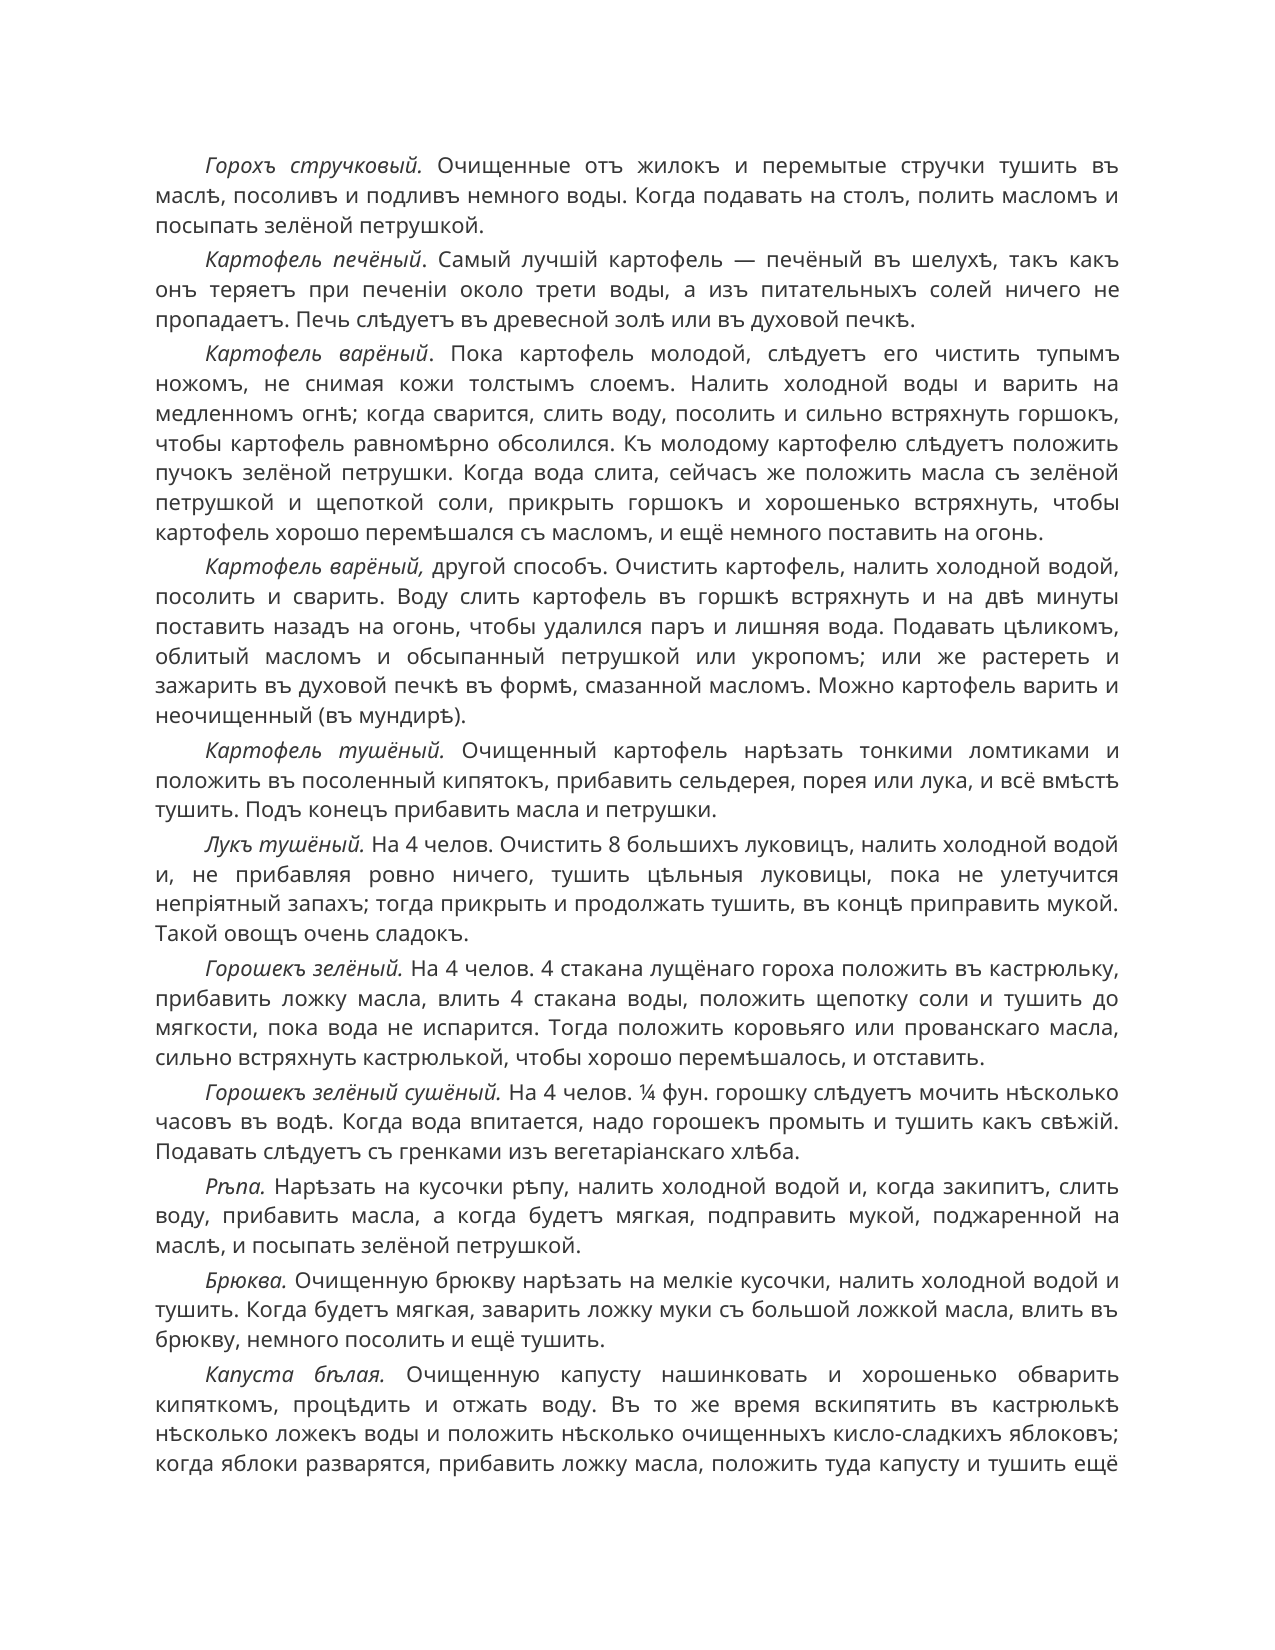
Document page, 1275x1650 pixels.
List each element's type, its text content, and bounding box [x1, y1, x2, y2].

text Брюква. Очищенную брюкву нарѣзать на мелкіе кусочки, налить холодной водой и тушить. Когда будетъ мягкая, заварить ложку муки съ большой ложкой масла, влить въ брюкву, немного посолить и ещё тушить. [155, 1265, 1120, 1354]
text Картофель варёный. Пока картофель молодой, слѣдуетъ eгo чистить тупымъ ножомъ, не снимая кожи толстымъ слоемъ. Налить холодной воды и варить на медленномъ огнѣ; когда сварится, слить воду, посолить и сильно встряхнуть горшокъ, чтобы картофель равномѣрно обсолился. Къ молодому картофелю слѣдуетъ положить пучокъ зелёной петрушки. Когда вода слита, сейчасъ же положить масла съ зелёной петрушкой и щепоткой соли, прикрыть горшокъ и хорошенько встряхнуть, чтобы картофель хорошо перемѣшался съ масломъ, и ещё немного поставить на огонь. [155, 338, 1120, 547]
text Рѣпа. Нарѣзать на кусочки рѣпу, налить холодной водой и, когда закипитъ, слить воду, прибавить масла, a когда будетъ мягкая, подправить мукой, поджаренной на маслѣ, и посыпать зелёной петрушкой. [155, 1171, 1120, 1260]
text Картофель варёный, другой способъ. Очистить картофель, налить холодной водой, посолить и сварить. Воду слить картофель въ горшкѣ встряхнуть и на двѣ минуты поставить назадъ на огонь, чтобы удалился паръ и лишняя вода. Подавать цѣликомъ, облитый масломъ и обсыпанный петрушкой или укропомъ; или же растереть и зажарить въ духовой печкѣ въ формѣ, смазанной масломъ. Можно картофель варить и неочищенный (въ мундирѣ). [155, 551, 1120, 730]
text Картофель тушёный. Очищенный картофель нарѣзать тонкими ломтиками и положить въ посоленный кипятокъ, прибавить сельдерея, порея или лука, и всё вмѣстѣ тушить. Подъ конецъ прибавить масла и петрушки. [155, 735, 1120, 824]
text Горошекъ зелёный сушёный. На 4 челов. ¼ фун. горошку слѣдуетъ мочить нѣсколько часовъ въ водѣ. Когда вода впитается, надо горошекъ промыть и тушить какъ свѣжій. Подавать слѣдуетъ съ гренками изъ вегетаріанскаго хлѣба. [155, 1077, 1120, 1166]
text Картофель печёный. Самый лучшій картофель — печёный въ шелухѣ, такъ какъ онъ теряетъ при печеніи около трети воды, a изъ питательныхъ солей ничего не пропадаетъ. Печь слѣдуетъ въ древесной золѣ или въ духовой печкѣ. [155, 244, 1120, 333]
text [155, 1359, 1120, 1478]
text Лукъ тушёный. На 4 челов. Очистить 8 большихъ луковицъ, налить холодной водой и, не прибавляя ровно ничего, тушить цѣльныя луковицы, пока не улетучится непріятный запахъ; тогда прикрыть и продолжать тушить, въ концѣ приправить мукой. Такой овощъ очень сладокъ. [155, 829, 1120, 948]
text Горохъ стручковый. Очищенные отъ жилокъ и перемытые стручки тушить въ маслѣ, посоливъ и подливъ немного воды. Когда подавать на столъ, полить масломъ и посыпать зелёной петрушкой. [155, 150, 1120, 239]
text Горошекъ зелёный. На 4 челов. 4 стакана лущёнаго гороха положить въ кастрюльку, прибавить ложку масла, влить 4 стакана воды, положить щепотку соли и тушить до мягкости, пока вода не испарится. Тогда положить коровьяго или прованскаго масла, сильно встряхнуть кастрюлькой, чтобы хорошо перемѣшалось, и отставить. [155, 953, 1120, 1072]
